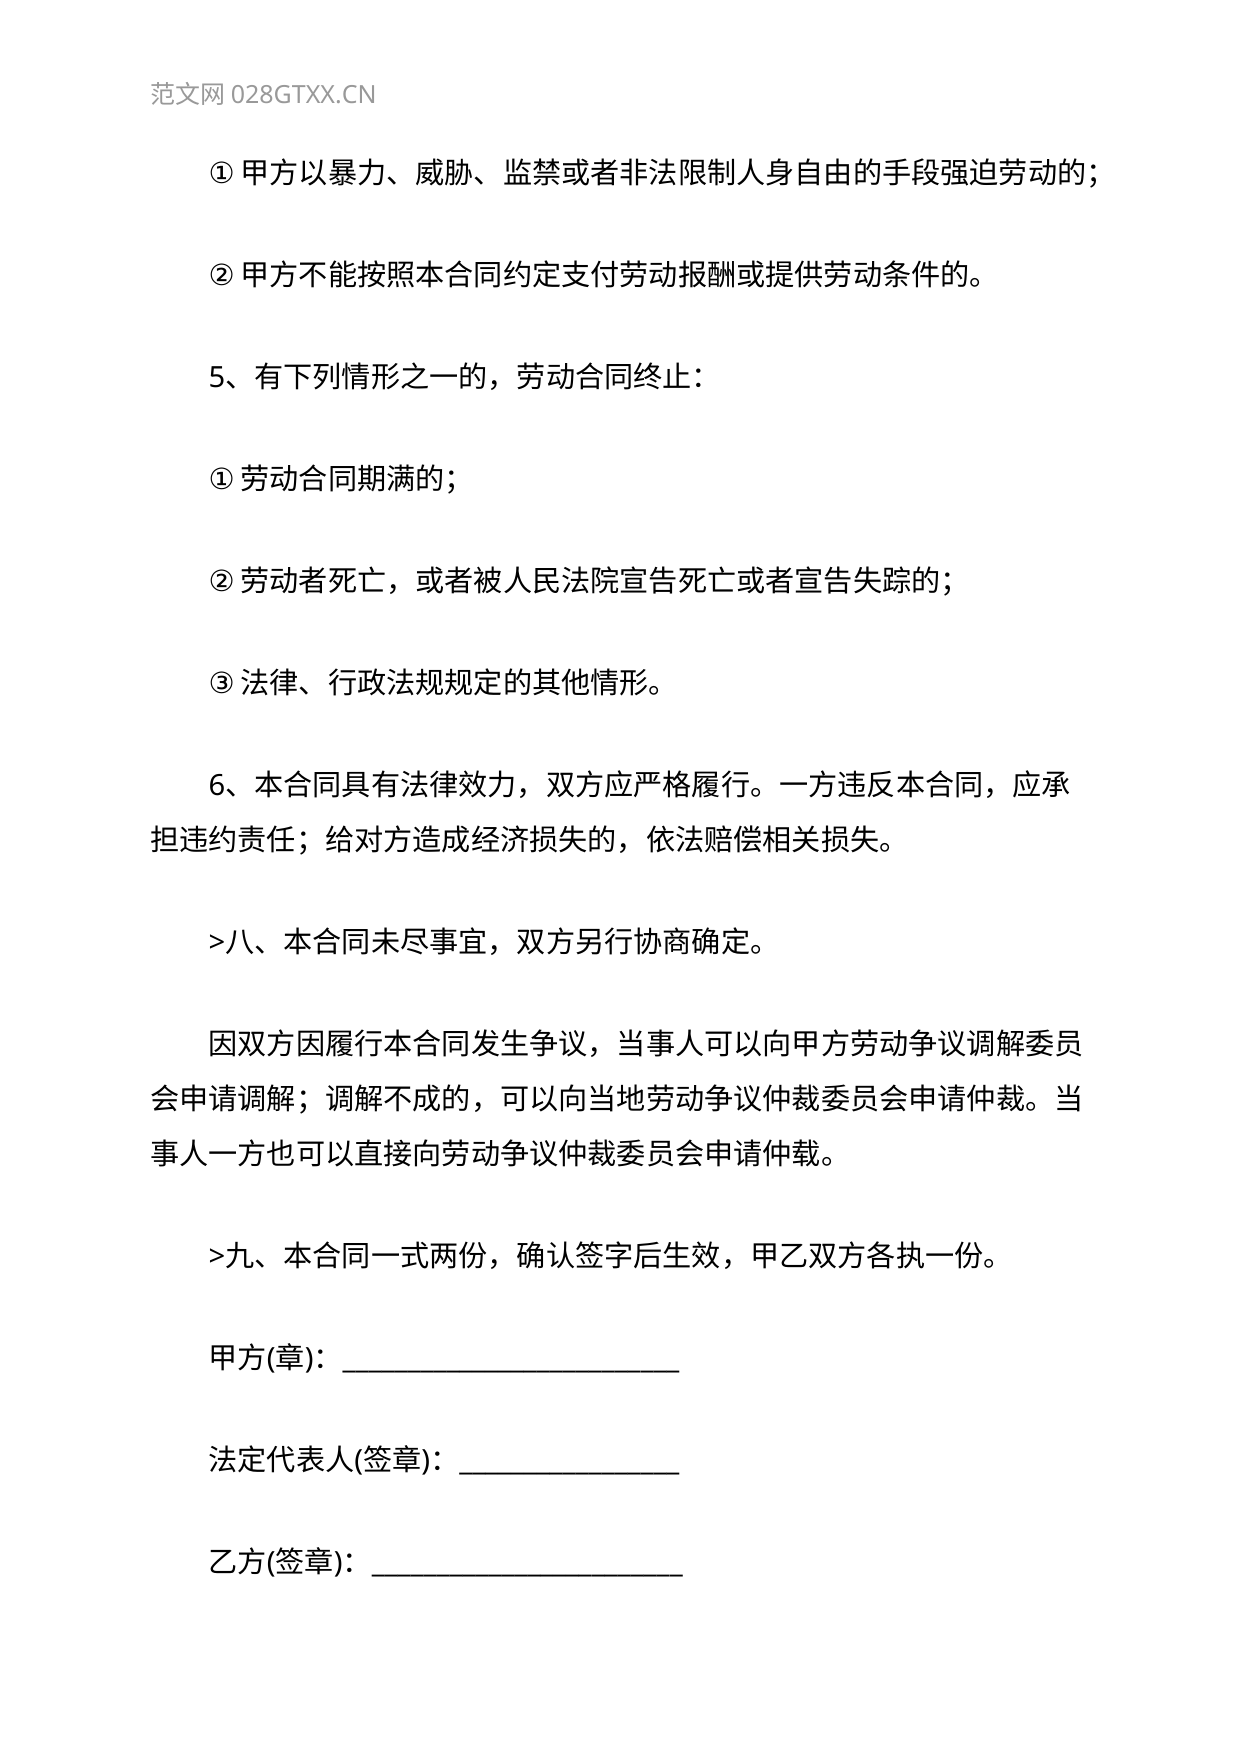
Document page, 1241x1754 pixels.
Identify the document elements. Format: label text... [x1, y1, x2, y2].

text >九、本合同一式两份，确认签字后生效，甲乙双方各执一份。 [150, 1232, 1090, 1274]
text 甲方(章)：__________________________ [150, 1334, 1090, 1377]
text 法定代表人(签章)：_________________ [150, 1436, 1090, 1478]
text ①劳动合同期满的； [150, 456, 1090, 498]
text ②甲方不能按照本合同约定支付劳动报酬或提供劳动条件的。 [150, 252, 1090, 294]
text 5、有下列情形之一的，劳动合同终止： [150, 354, 1090, 396]
text 乙方(签章)：________________________ [150, 1538, 1090, 1581]
text 6、本合同具有法律效力，双方应严格履行。一方违反本合同，应承担违约责任；给对方造成经济损失的，依法赔偿相关损失。 [150, 762, 1090, 859]
text ③法律、行政法规规定的其他情形。 [150, 660, 1090, 702]
text ①甲方以暴力、威胁、监禁或者非法限制人身自由的手段强迫劳动的； [150, 150, 1090, 192]
text ②劳动者死亡，或者被人民法院宣告死亡或者宣告失踪的； [150, 558, 1090, 600]
text 因双方因履行本合同发生争议，当事人可以向甲方劳动争议调解委员会申请调解；调解不成的，可以向当地劳动争议仲裁委员会申请仲裁。当事人一方也可以直接向劳动争议仲裁委员会申请仲载。 [150, 1021, 1090, 1173]
text >八、本合同未尽事宜，双方另行协商确定。 [150, 919, 1090, 961]
